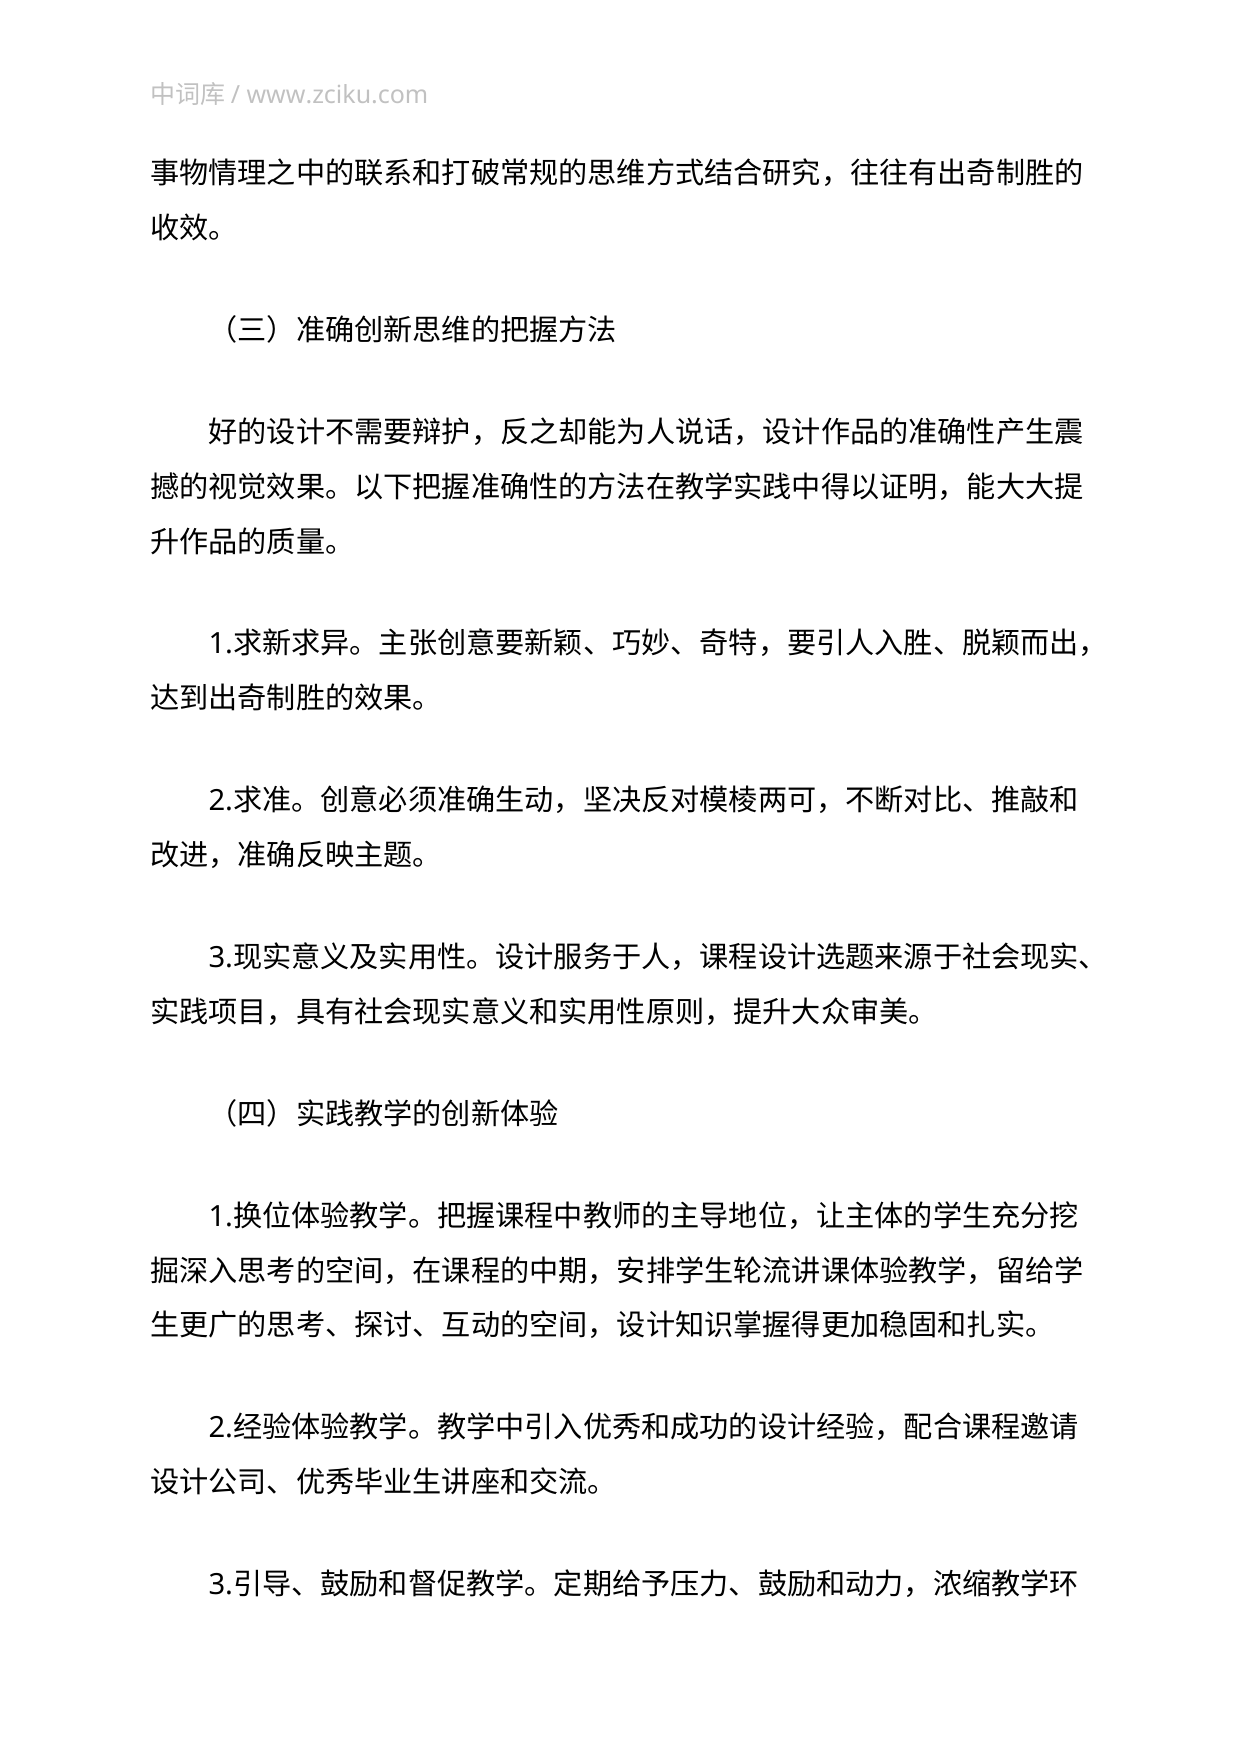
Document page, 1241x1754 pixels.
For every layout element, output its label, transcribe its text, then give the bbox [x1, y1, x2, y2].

text 好的设计不需要辩护，反之却能为人说话，设计作品的准确性产生震撼的视觉效果。以下把握准确性的方法在教学实践中得以证明，能大大提升作品的质量。 [150, 408, 1090, 561]
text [150, 1561, 1090, 1603]
text 2.求准。创意必须准确生动，坚决反对模棱两可，不断对比、推敲和改进，准确反映主题。 [150, 777, 1090, 874]
text 3.现实意义及实用性。设计服务于人，课程设计选题来源于社会现实、实践项目，具有社会现实意义和实用性原则，提升大众审美。 [150, 933, 1090, 1031]
text （三）准确创新思维的把握方法 [150, 307, 1090, 349]
text 1.求新求异。主张创意要新颖、巧妙、奇特，要引人入胜、脱颖而出，达到出奇制胜的效果。 [150, 620, 1090, 717]
text （四）实践教学的创新体验 [150, 1090, 1090, 1133]
text 1.换位体验教学。把握课程中教师的主导地位，让主体的学生充分挖掘深入思考的空间，在课程的中期，安排学生轮流讲课体验教学，留给学生更广的思考、探讨、互动的空间，设计知识掌握得更加稳固和扎实。 [150, 1192, 1090, 1344]
text 2.经验体验教学。教学中引入优秀和成功的设计经验，配合课程邀请设计公司、优秀毕业生讲座和交流。 [150, 1404, 1090, 1501]
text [150, 150, 1090, 247]
